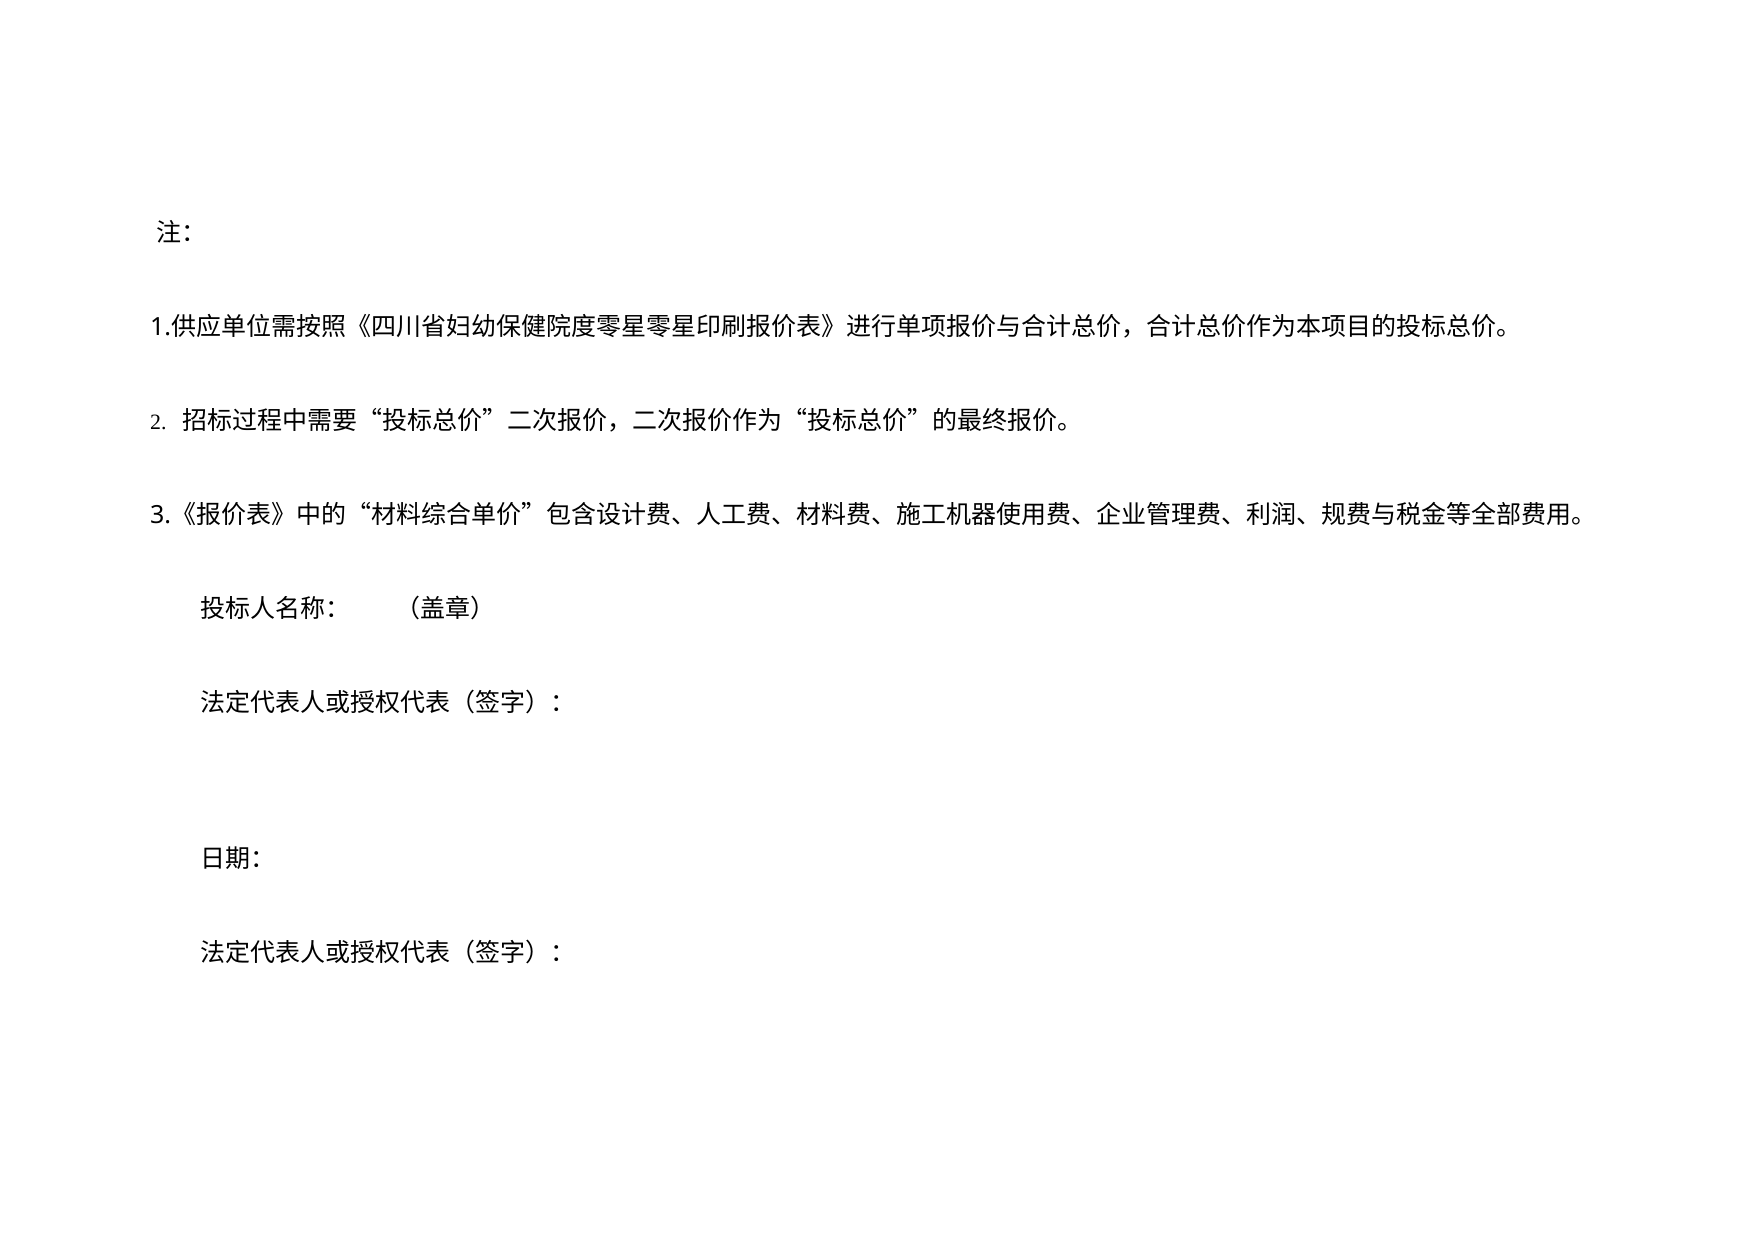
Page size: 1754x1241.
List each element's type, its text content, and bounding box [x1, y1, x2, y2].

text 1.供应单位需按照《四川省妇幼保健院度零星零星印刷报价表》进行单项报价与合计总价，合计总价作为本项目的投标总价。 [150, 292, 1604, 357]
text 法定代表人或授权代表（签字）： [150, 918, 1604, 983]
text 注： [150, 198, 1604, 263]
text 日期： [150, 824, 1604, 889]
list 招标过程中需要“投标总价”二次报价，二次报价作为“投标总价”的最终报价。 [150, 386, 1604, 451]
text 法定代表人或授权代表（签字）： [150, 668, 1604, 733]
text 3.《报价表》中的“材料综合单价”包含设计费、人工费、材料费、施工机器使用费、企业管理费、利润、规费与税金等全部费用。 [150, 480, 1604, 545]
text 投标人名称： （盖章） [150, 574, 1604, 639]
